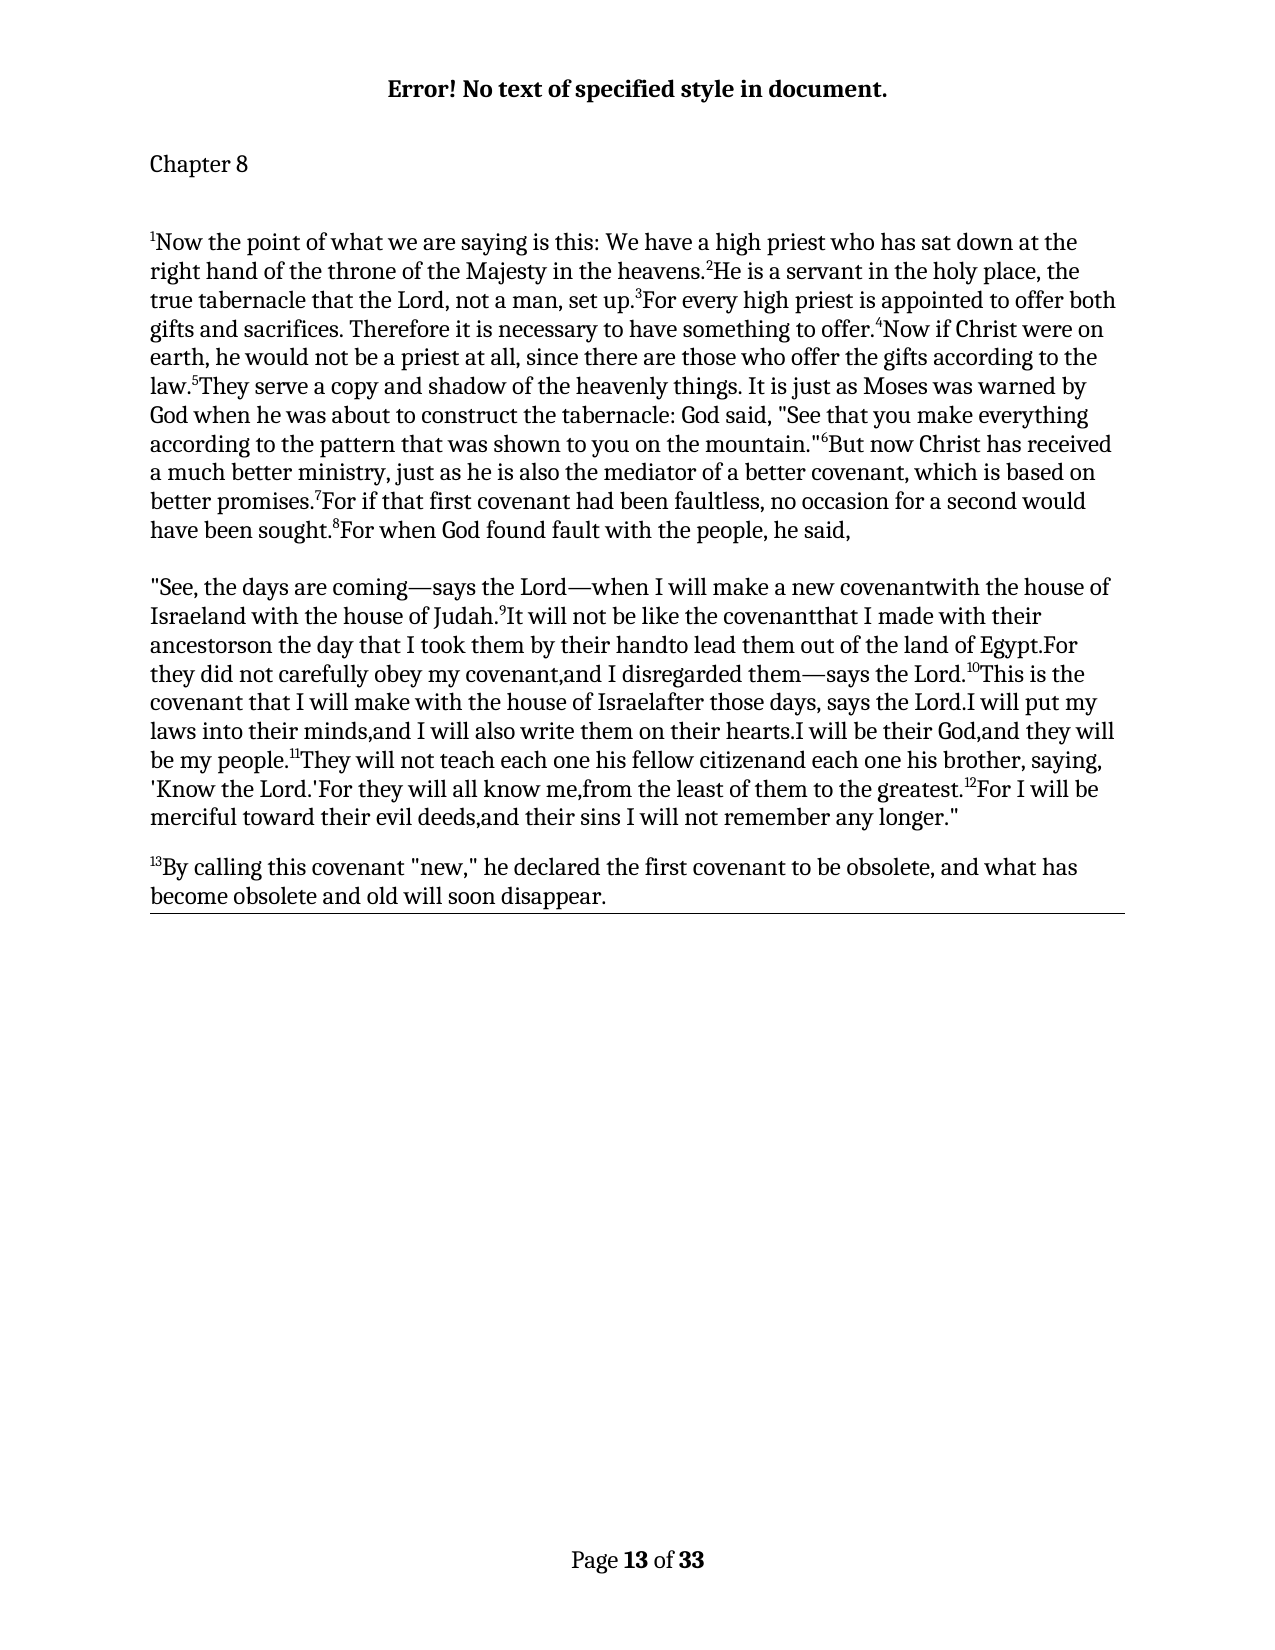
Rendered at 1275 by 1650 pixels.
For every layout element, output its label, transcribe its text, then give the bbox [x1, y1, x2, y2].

text Chapter 8 [150, 150, 1125, 207]
text 1Now the point of what we are saying is this: We have a high priest who has sat down at the right hand of the throne of the Majesty in the heavens.2He is a servant in the holy place, the true tabernacle that the Lord, not a man, set up.3For every high priest is appointed to offer both gifts and sacrifices. Therefore it is necessary to have something to offer.4Now if Christ were on earth, he would not be a priest at all, since there are those who offer the gifts according to the law.5They serve a copy and shadow of the heavenly things. It is just as Moses was warned by God when he was about to construct the tabernacle: God said, "See that you make everything according to the pattern that was shown to you on the mountain."6But now Christ has received a much better ministry, just as he is also the mediator of a better covenant, which is based on better promises.7For if that first covenant had been faultless, no occasion for a second would have been sought.8For when God found fault with the people, he said, "See, the days are coming—says the Lord—when I will make a new covenantwith the house of Israeland with the house of Judah.9It will not be like the covenantthat I made with their ancestorson the day that I took them by their handto lead them out of the land of Egypt.For they did not carefully obey my covenant,and I disregarded them—says the Lord.10This is the covenant that I will make with the house of Israelafter those days, says the Lord.I will put my laws into their minds,and I will also write them on their hearts.I will be their God,and they will be my people.11They will not teach each one his fellow citizenand each one his brother, saying, 'Know the Lord.'For they will all know me,from the least of them to the greatest.12For I will be merciful toward their evil deeds,and their sins I will not remember any longer." [150, 228, 1125, 832]
text 13By calling this covenant "new," he declared the first covenant to be obsolete, and what has become obsolete and old will soon disappear. [150, 853, 1125, 913]
